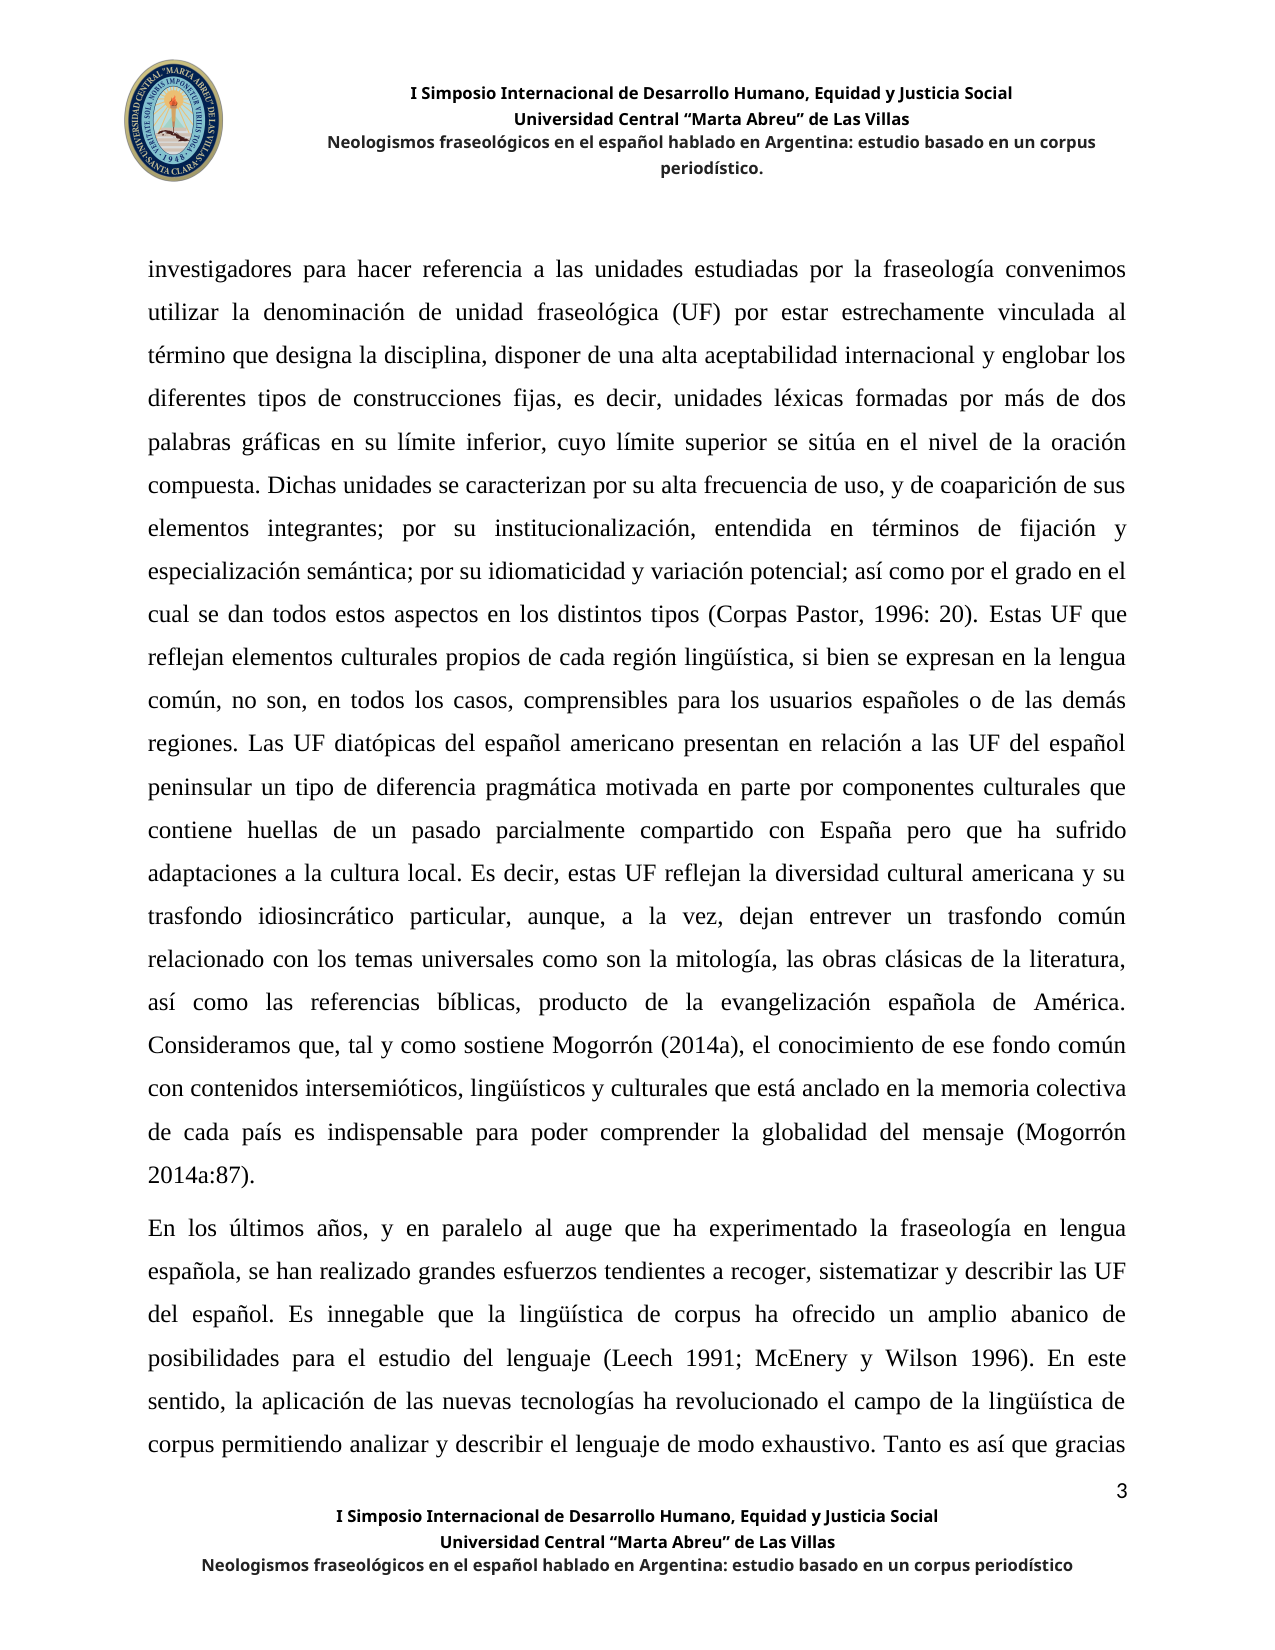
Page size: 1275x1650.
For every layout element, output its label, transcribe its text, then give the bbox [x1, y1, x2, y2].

picture [123, 59, 224, 183]
